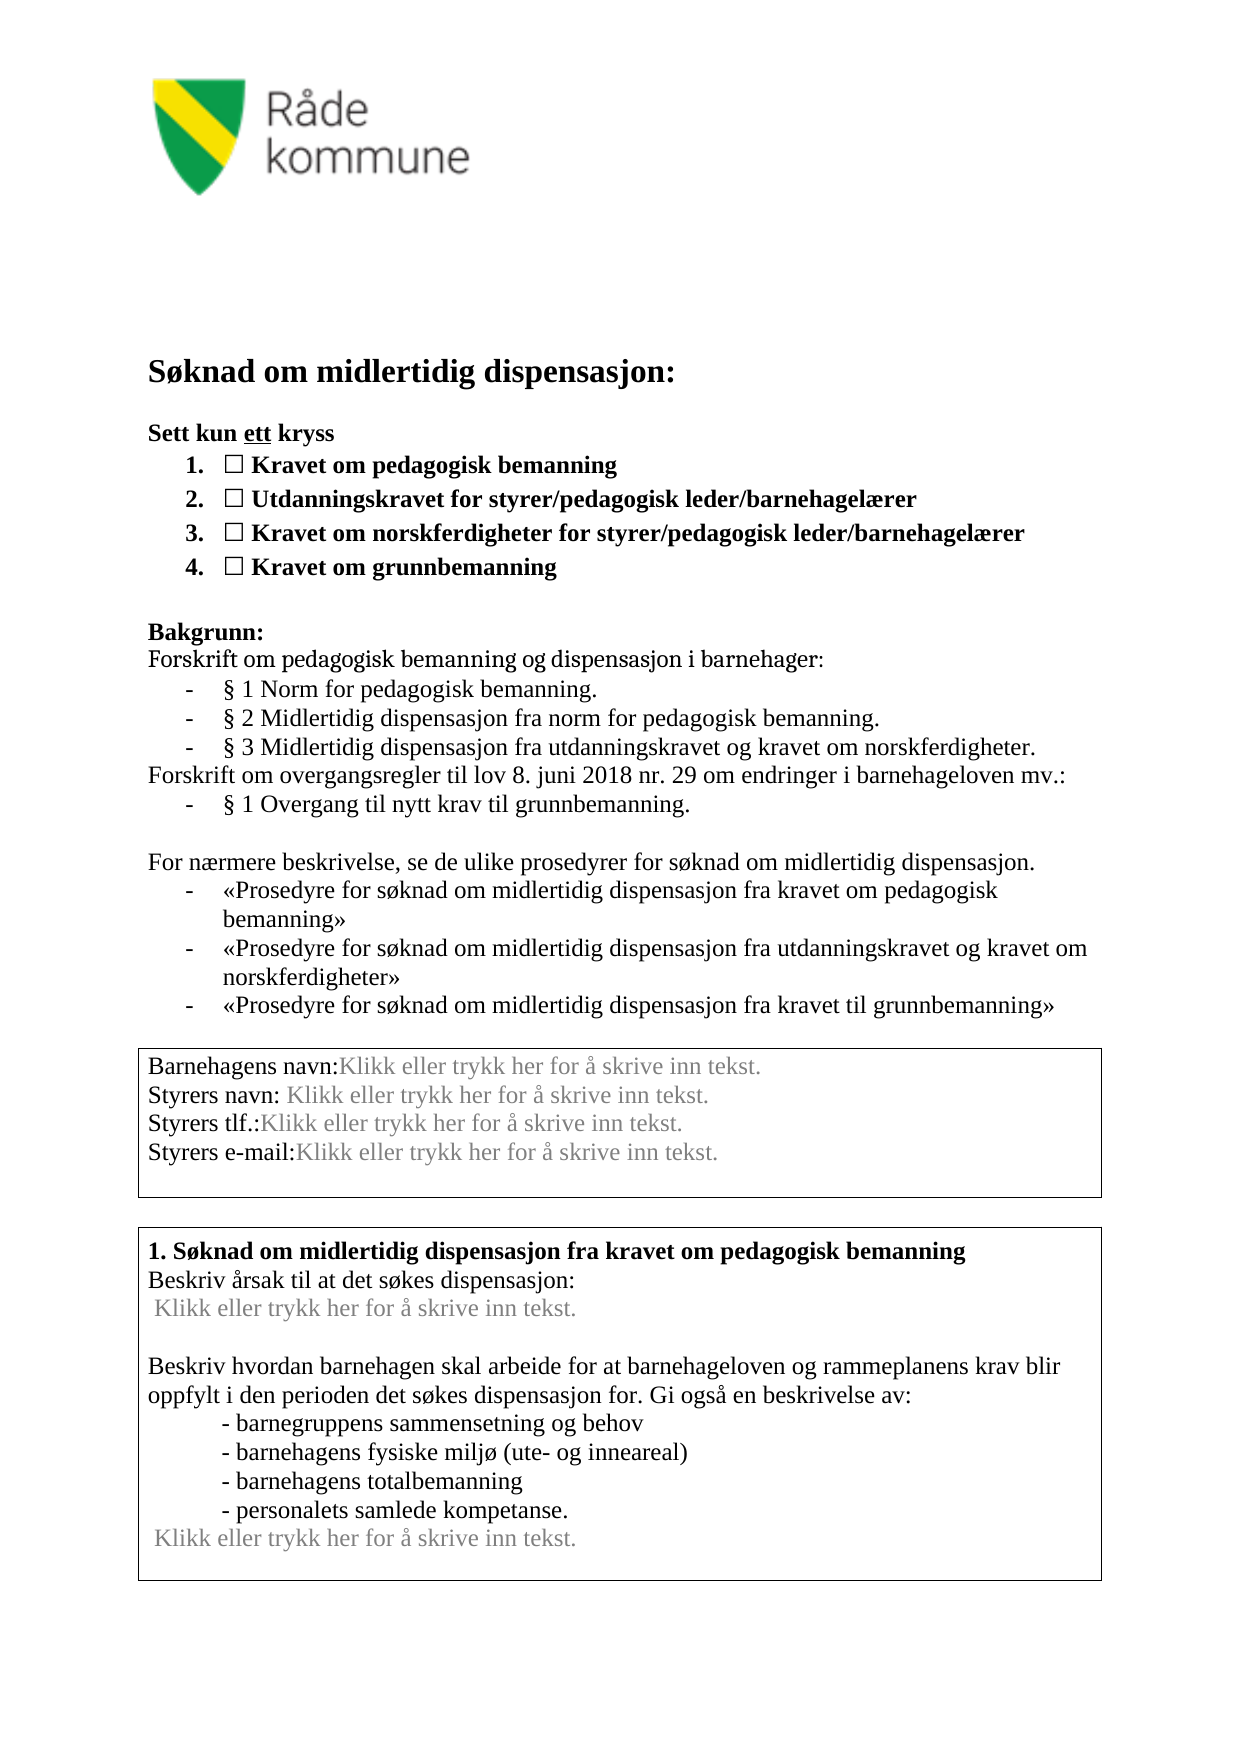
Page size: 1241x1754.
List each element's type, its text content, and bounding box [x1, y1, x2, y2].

text Forskrift om overgangsregler til lov 8. juni 2018 nr. 29 om endringer i barnehageloven mv.: [148, 760, 1093, 789]
list § 2 Midlertidig dispensasjon fra norm for pedagogisk bemanning. [185, 703, 1093, 732]
text - barnehagens totalbemanning [148, 1466, 1093, 1495]
text - barnehagens fysiske miljø (ute- og inneareal) [148, 1437, 1093, 1466]
list § 1 Overgang til nytt krav til grunnbemanning. [185, 789, 1093, 818]
picture [147, 73, 476, 202]
text Sett kun ett kryss [148, 418, 1093, 447]
list Utdanningskravet for styrer/pedagogisk leder/barnehagelærer [185, 481, 1093, 515]
text Beskriv hvordan barnehagen skal arbeide for at barnehageloven og rammeplanens krav blir oppfylt i den perioden det søkes dispensasjon for. Gi også en beskrivelse av: [148, 1351, 1093, 1408]
text Søknad om midlertidig dispensasjon: [148, 351, 1093, 389]
list Kravet om grunnbemanning [185, 549, 1093, 583]
text For nærmere beskrivelse, se de ulike prosedyrer for søknad om midlertidig dispensasjon. [148, 847, 1093, 875]
list Kravet om norskferdigheter for styrer/pedagogisk leder/barnehagelærer [185, 515, 1093, 549]
text - barnegruppens sammensetning og behov [148, 1408, 1093, 1437]
text Styrers tlf.: [148, 1108, 1093, 1137]
text - personalets samlede kompetanse. [148, 1495, 1093, 1523]
subtitle Barnehagens navn: [139, 1049, 1101, 1080]
list § 3 Midlertidig dispensasjon fra utdanningskravet og kravet om norskferdigheter. [185, 732, 1093, 760]
subtitle Bakgrunn: [148, 617, 1093, 645]
text Beskriv årsak til at det søkes dispensasjon: [148, 1265, 1093, 1293]
list § 1 Norm for pedagogisk bemanning. [185, 674, 1093, 703]
list «Prosedyre for søknad om midlertidig dispensasjon fra utdanningskravet og kravet om norskferdigheter» [185, 933, 1093, 990]
text Styrers navn: [148, 1080, 1093, 1108]
list «Prosedyre for søknad om midlertidig dispensasjon fra kravet om pedagogisk bemanning» [185, 875, 1093, 933]
list «Prosedyre for søknad om midlertidig dispensasjon fra kravet til grunnbemanning» [185, 990, 1093, 1019]
text 1. Søknad om midlertidig dispensasjon fra kravet om pedagogisk bemanning [139, 1228, 1101, 1265]
subtitle Forskrift om pedagogisk bemanning og dispensasjon i barnehager: [148, 645, 1093, 674]
list Kravet om pedagogisk bemanning [185, 447, 1093, 481]
text Styrers e-mail: [148, 1137, 1093, 1166]
